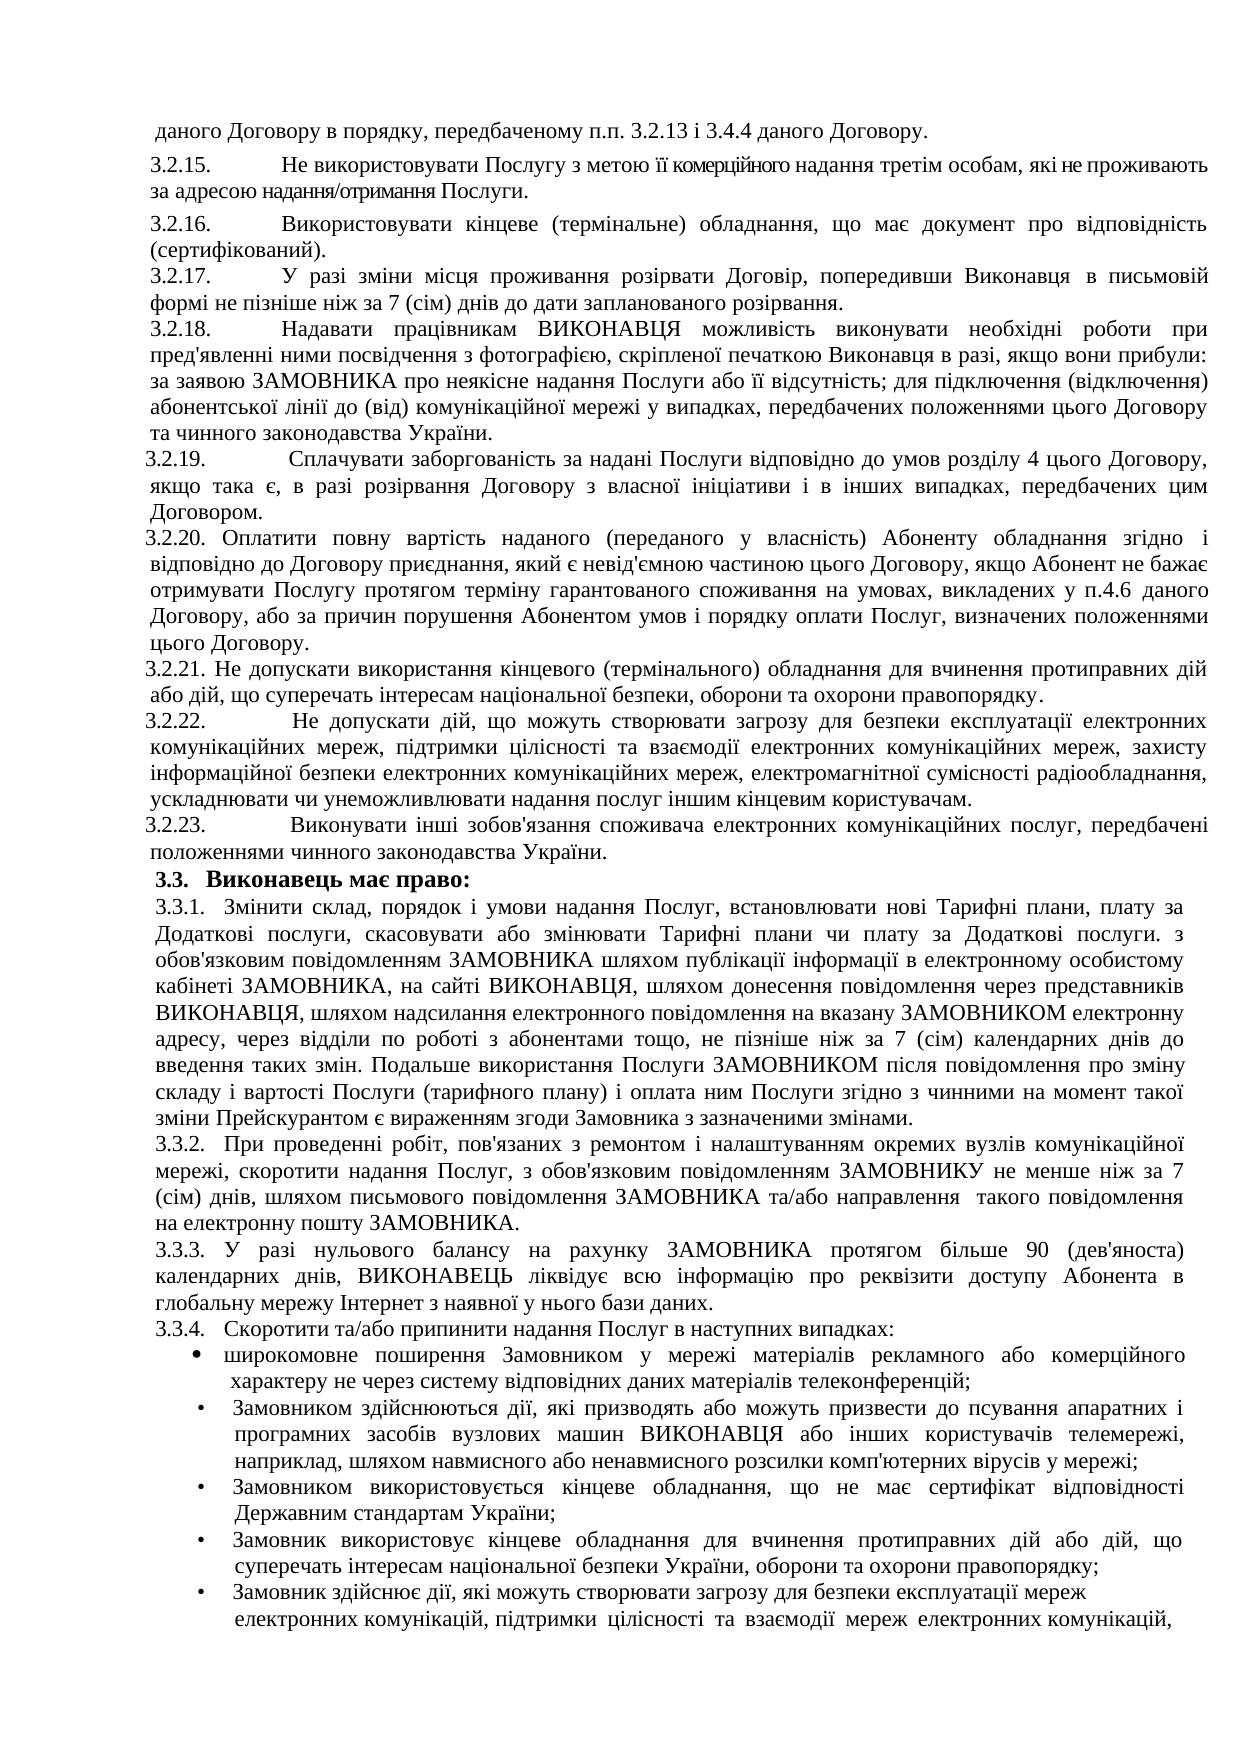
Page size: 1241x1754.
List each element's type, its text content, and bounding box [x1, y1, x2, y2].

list Замовником здійснюються дії, які призводять або можуть призвести до псування апаратних і програмних засобів вузлових машин ВИКОНАВЦЯ або інших користувачів телемережі, наприклад, шляхом навмисного або ненавмисного розсилки комп'ютерних вірусів у мережі; [197, 1394, 1185, 1473]
list Надавати працівникам ВИКОНАВЦЯ можливість виконувати необхідні роботи при пред'явленні ними посвідчення з фотографією, скріпленої печаткою Виконавця в разі, якщо вони прибули: за заявою ЗАМОВНИКА про неякісне надання Послуги або її відсутність; для підключення (відключення) абонентської лінії до (від) комунікаційної мережі у випадках, передбачених положеннями цього Договору та чинного законодавства України. [150, 315, 1209, 446]
list Використовувати кінцеве (термінальне) обладнання, що має документ про відповідність (сертифікований). [150, 211, 1209, 263]
list Не допускати використання кінцевого (термінального) обладнання для вчинення протиправних дій або дій, що суперечать інтересам національної безпеки, оборони та охорони правопорядку. [145, 655, 1209, 707]
text даного Договору в порядку, передбаченому п.п. 3.2.13 і 3.4.4 даного Договору. [155, 118, 1209, 144]
list Змінити склад, порядок і умови надання Послуг, встановлювати нові Тарифні плани, плату за Додаткові послуги, скасовувати або змінювати Тарифні плани чи плату за Додаткові послуги. з обов'язковим повідомленням ЗАМОВНИКА шляхом публікації інформації в електронному особистому кабінеті ЗАМОВНИКА, на сайті ВИКОНАВЦЯ, шляхом донесення повідомлення через представників ВИКОНАВЦЯ, шляхом надсилання електронного повідомлення на вказану ЗАМОВНИКОМ електронну адресу, через відділи по роботі з абонентами тощо, не пізніше ніж за 7 (сім) календарних днів до введення таких змін. Подальше використання Послуги ЗАМОВНИКОМ після повідомлення про зміну складу і вартості Послуги (тарифного плану) і оплата ним Послуги згідно з чинними на момент такої зміни Прейскурантом є вираженням згоди Замовника з зазначеними змінами. [155, 893, 1186, 1130]
list Замовником використовується кінцеве обладнання, що не має сертифікат відповідності Державним стандартам України; [197, 1473, 1185, 1526]
list Не використовувати Послугу з метою її комерційного надання третім особам, які не проживають за адресою надання/отримання Послуги. [150, 151, 1209, 203]
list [197, 1578, 1184, 1631]
subtitle Виконавець має право: [155, 864, 1209, 893]
list Скоротити та/або припинити надання Послуг в наступних випадках: [155, 1315, 1186, 1341]
list Сплачувати заборгованість за надані Послуги відповідно до умов розділу 4 цього Договору, якщо така є, в разі розірвання Договору з власної ініціативи і в інших випадках, передбачених цим Договором. [145, 446, 1209, 524]
list Виконувати інші зобов'язання споживача електронних комунікаційних послуг, передбачені положеннями чинного законодавства України. [145, 812, 1209, 864]
list Замовник використовує кінцеве обладнання для вчинення протиправних дій або дій, що суперечать інтересам національної безпеки України, оборони та охорони правопорядку; [197, 1526, 1184, 1578]
list У разі нульового балансу на рахунку ЗАМОВНИКА протягом більше 90 (дев'яноста) календарних днів, ВИКОНАВЕЦЬ ліквідує всю інформацію про реквізити доступу Абонента в глобальну мережу Інтернет з наявної у нього бази даних. [155, 1236, 1186, 1315]
list У разі зміни місця проживання розірвати Договір, попередивши Виконавця в письмовій формі не пізніше ніж за 7 (сім) днів до дати запланованого розірвання. [150, 263, 1209, 315]
list При проведенні робіт, пов'язаних з ремонтом і налаштуванням окремих вузлів комунікаційної мережі, скоротити надання Послуг, з обов'язковим повідомленням ЗАМОВНИКУ не менше ніж за 7 (сім) днів, шляхом письмового повідомлення ЗАМОВНИКА та/або направлення такого повідомлення на електронну пошту ЗАМОВНИКА. [155, 1130, 1186, 1236]
list Не допускати дій, що можуть створювати загрозу для безпеки експлуатації електронних комунікаційних мереж, підтримки цілісності та взаємодії електронних комунікаційних мереж, захисту інформаційної безпеки електронних комунікаційних мереж, електромагнітної сумісності радіообладнання, ускладнювати чи унеможливлювати надання послуг іншим кінцевим користувачам. [145, 707, 1209, 812]
list Оплатити повну вартість наданого (переданого у власність) Абоненту обладнання згідно і відповідно до Договору приєднання, який є невід'ємною частиною цього Договору, якщо Абонент не бажає отримувати Послугу протягом терміну гарантованого споживання на умовах, викладених у п.4.6 даного Договору, або за причин порушення Абонентом умов і порядку оплати Послуг, визначених положеннями цього Договору. [145, 524, 1209, 655]
list широкомовне поширення Замовником у мережі матеріалів рекламного або комерційного характеру не через систему відповідних даних матеріалів телеконференцій; [193, 1341, 1186, 1394]
